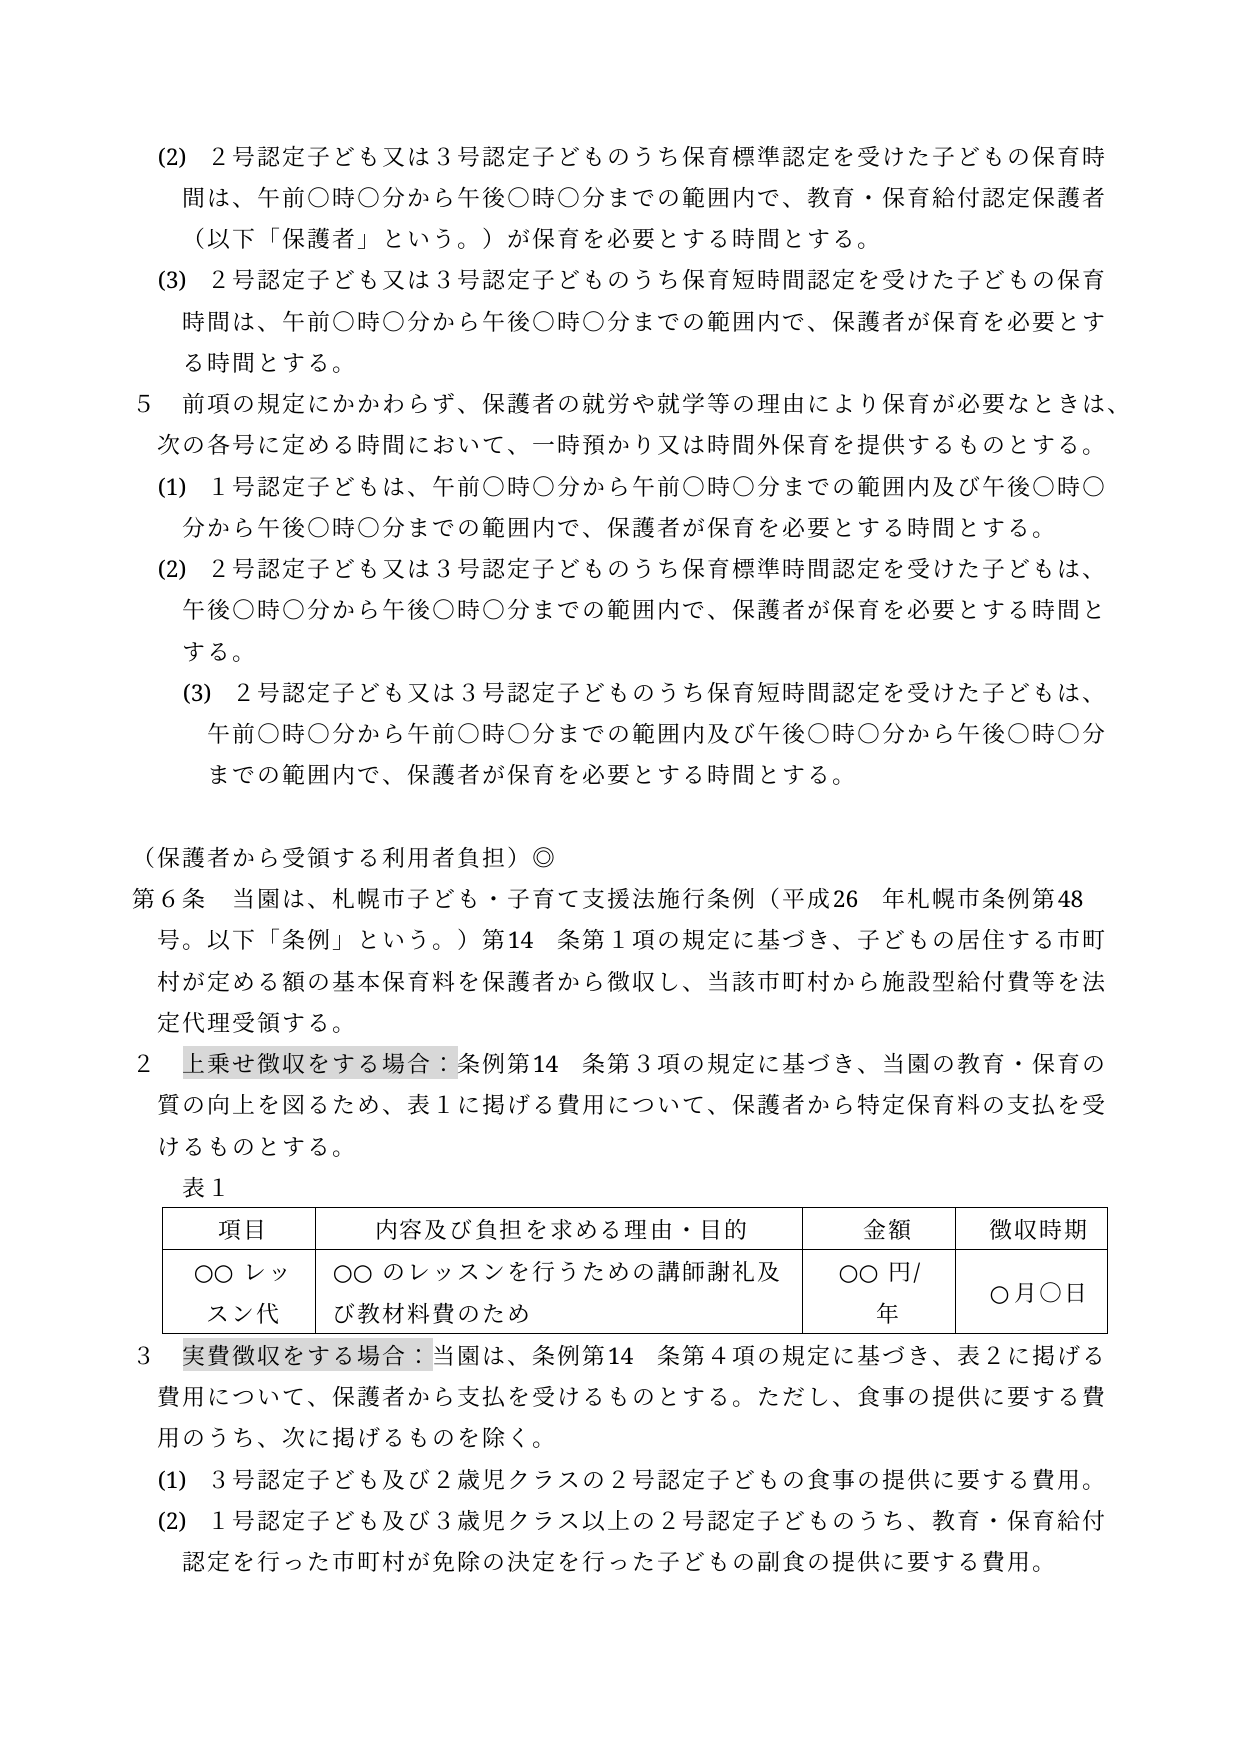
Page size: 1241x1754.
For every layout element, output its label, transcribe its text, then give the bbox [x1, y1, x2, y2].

table_header 内容及び負担を求める理由・目的 [316, 1208, 802, 1249]
text 第６条 当園は、札幌市子ども・子育て支援法施行条例（平成26年札幌市条例第48号。以下「条例」という。）第14条第１項の規定に基づき、子どもの居住する市町村が定める額の基本保育料を保護者から徴収し、当該市町村から施設型給付費等を法定代理受領する。 [133, 877, 1108, 1042]
table_cell ○○円/年 [803, 1250, 955, 1333]
text (1) １号認定子どもは、午前○時○分から午前○時○分までの範囲内及び午後○時○分から午後○時○分までの範囲内で、保護者が保育を必要とする時間とする。 [133, 464, 1108, 547]
text (3) ２号認定子ども又は３号認定子どものうち保育短時間認定を受けた子どもの保育時間は、午前○時○分から午後○時○分までの範囲内で、保護者が保育を必要とする時間とする。 [133, 258, 1108, 382]
text (2) ２号認定子ども又は３号認定子どものうち保育標準時間認定を受けた子どもは、午後○時○分から午後○時○分までの範囲内で、保護者が保育を必要とする時間とする。 [133, 547, 1108, 671]
table_header 項目 [163, 1208, 315, 1249]
text 表１ [133, 1166, 1108, 1207]
table_cell ○○レッスン代 [163, 1250, 315, 1333]
text (1) ３号認定子ども及び２歳児クラスの２号認定子どもの食事の提供に要する費用。 [158, 1458, 1108, 1499]
text (3) ２号認定子ども又は３号認定子どものうち保育短時間認定を受けた子どもは、午前○時○分から午前○時○分までの範囲内及び午後○時○分から午後○時○分までの範囲内で、保護者が保育を必要とする時間とする。 [165, 671, 1108, 794]
table_header 金額 [803, 1208, 955, 1249]
text (2) １号認定子ども及び３歳児クラス以上の２号認定子どものうち、教育・保育給付認定を行った市町村が免除の決定を行った子どもの副食の提供に要する費用。 [158, 1499, 1108, 1581]
text ３ 実費徴収をする場合：当園は、条例第14条第４項の規定に基づき、表２に掲げる費用について、保護者から支払を受けるものとする。ただし、食事の提供に要する費用のうち、次に掲げるものを除く。 [133, 1334, 1108, 1458]
text ５ 前項の規定にかかわらず、保護者の就労や就学等の理由により保育が必要なときは、次の各号に定める時間において、一時預かり又は時間外保育を提供するものとする。 [133, 382, 1108, 464]
table_cell ○月○日 [956, 1250, 1107, 1333]
table_cell ○○のレッスンを行うための講師謝礼及び教材料費のため [316, 1250, 802, 1333]
text (2) ２号認定子ども又は３号認定子どものうち保育標準認定を受けた子どもの保育時間は、午前○時○分から午後○時○分までの範囲内で、教育・保育給付認定保護者（以下「保護者」という。）が保育を必要とする時間とする。 [133, 134, 1108, 258]
text （保護者から受領する利用者負担）◎ [133, 836, 1108, 877]
text ２ 上乗せ徴収をする場合：条例第14条第３項の規定に基づき、当園の教育・保育の質の向上を図るため、表１に掲げる費用について、保護者から特定保育料の支払を受けるものとする。 [133, 1042, 1108, 1166]
table_header 徴収時期 [956, 1208, 1107, 1249]
